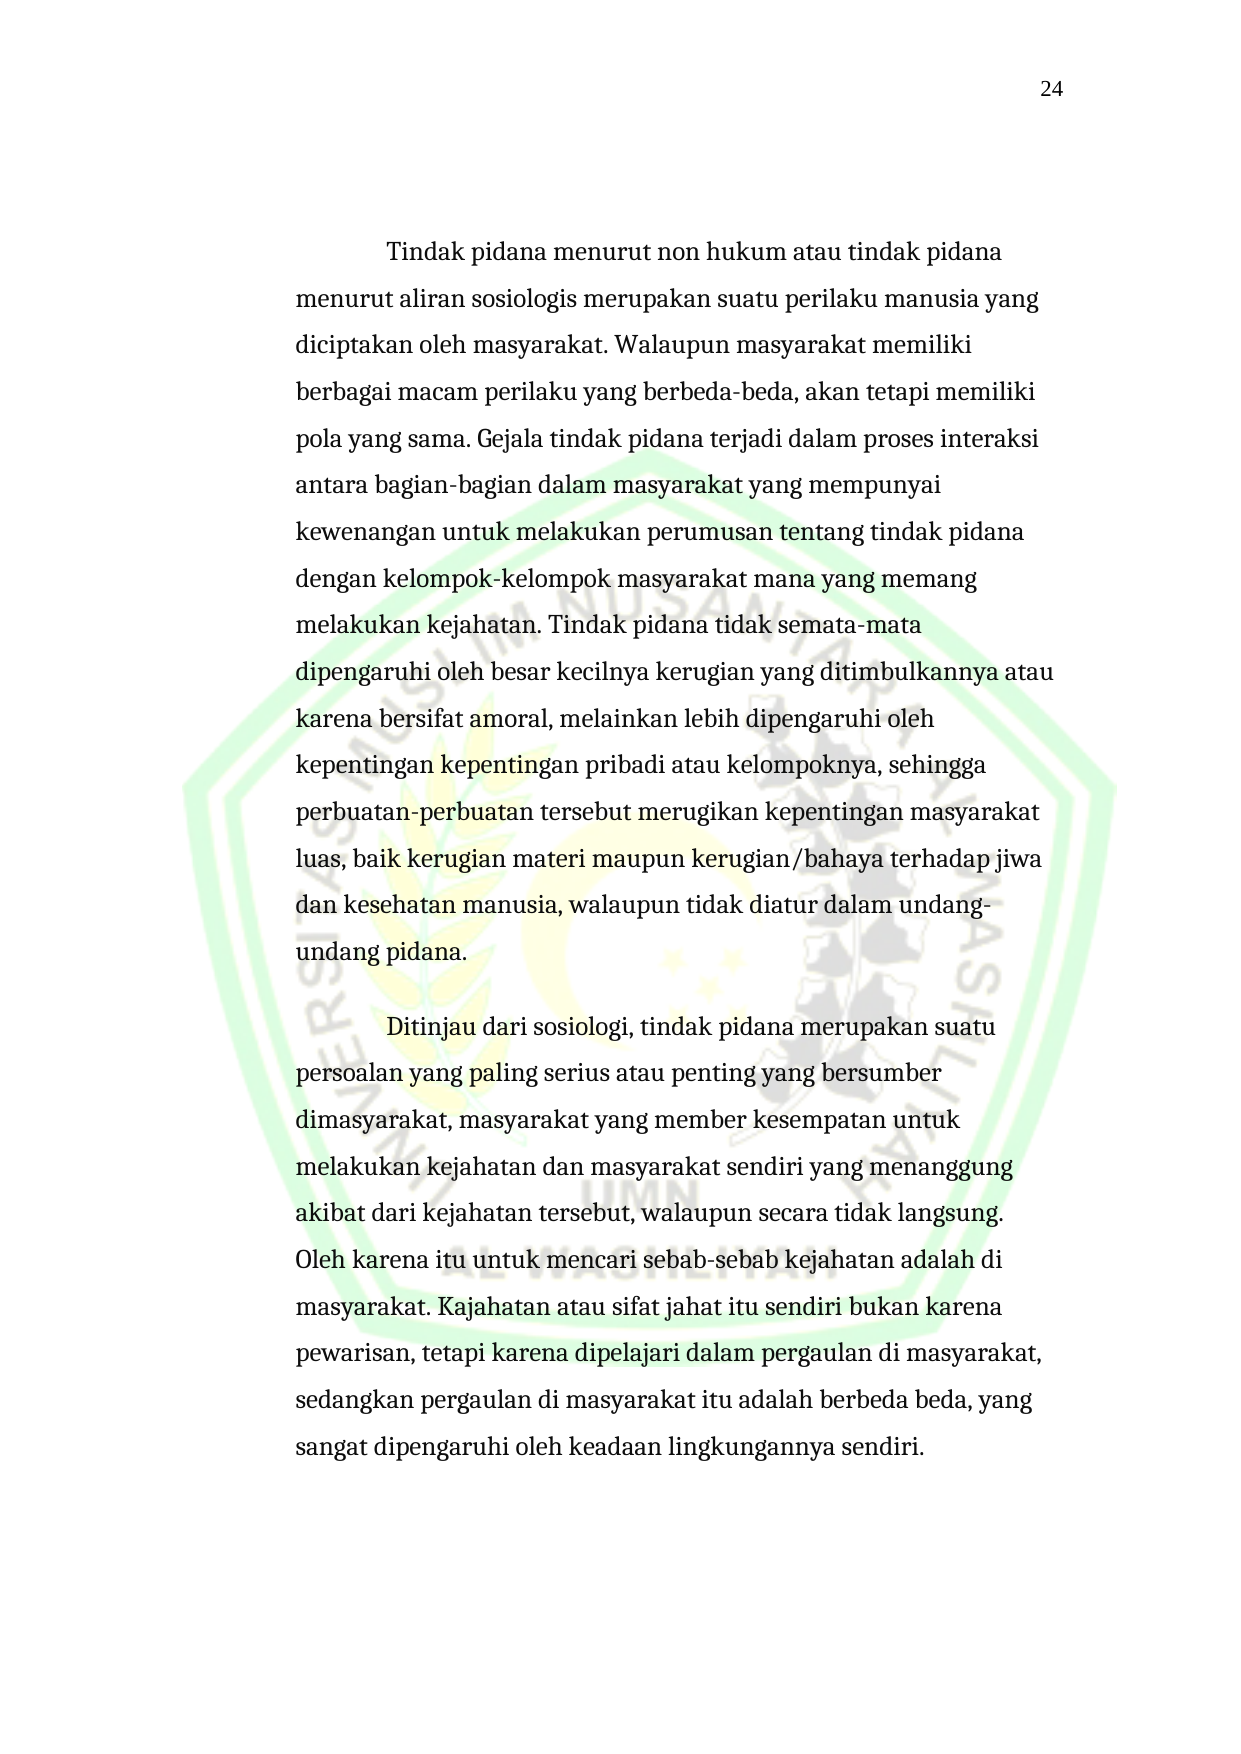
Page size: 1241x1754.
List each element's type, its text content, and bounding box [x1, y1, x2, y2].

subtitle Ditinjau dari sosiologi, tindak pidana merupakan suatu persoalan yang paling serius atau penting yang bersumber dimasyarakat, masyarakat yang member kesempatan untuk melakukan kejahatan dan masyarakat sendiri yang menanggung akibat dari kejahatan tersebut, walaupun secara tidak langsung. Oleh karena itu untuk mencari sebab-sebab kejahatan adalah di masyarakat. Kajahatan atau sifat jahat itu sendiri bukan karena pewarisan, tetapi karena dipelajari dalam pergaulan di masyarakat, sedangkan pergaulan di masyarakat itu adalah berbeda beda, yang sangat dipengaruhi oleh keadaan lingkungannya sendiri. [295, 1011, 1059, 1462]
subtitle Tindak pidana menurut non hukum atau tindak pidana menurut aliran sosiologis merupakan suatu perilaku manusia yang diciptakan oleh masyarakat. Walaupun masyarakat memiliki berbagai macam perilaku yang berbeda-beda, akan tetapi memiliki pola yang sama. Gejala tindak pidana terjadi dalam proses interaksi antara bagian-bagian dalam masyarakat yang mempunyai kewenangan untuk melakukan perumusan tentang tindak pidana dengan kelompok-kelompok masyarakat mana yang memang melakukan kejahatan. Tindak pidana tidak semata-mata dipengaruhi oleh besar kecilnya kerugian yang ditimbulkannya atau karena bersifat amoral, melainkan lebih dipengaruhi oleh kepentingan kepentingan pribadi atau kelompoknya, sehingga perbuatan-perbuatan tersebut merugikan kepentingan masyarakat luas, baik kerugian materi maupun kerugian/bahaya terhadap jiwa dan kesehatan manusia, walaupun tidak diatur dalam undang-undang pidana. [295, 236, 1059, 967]
